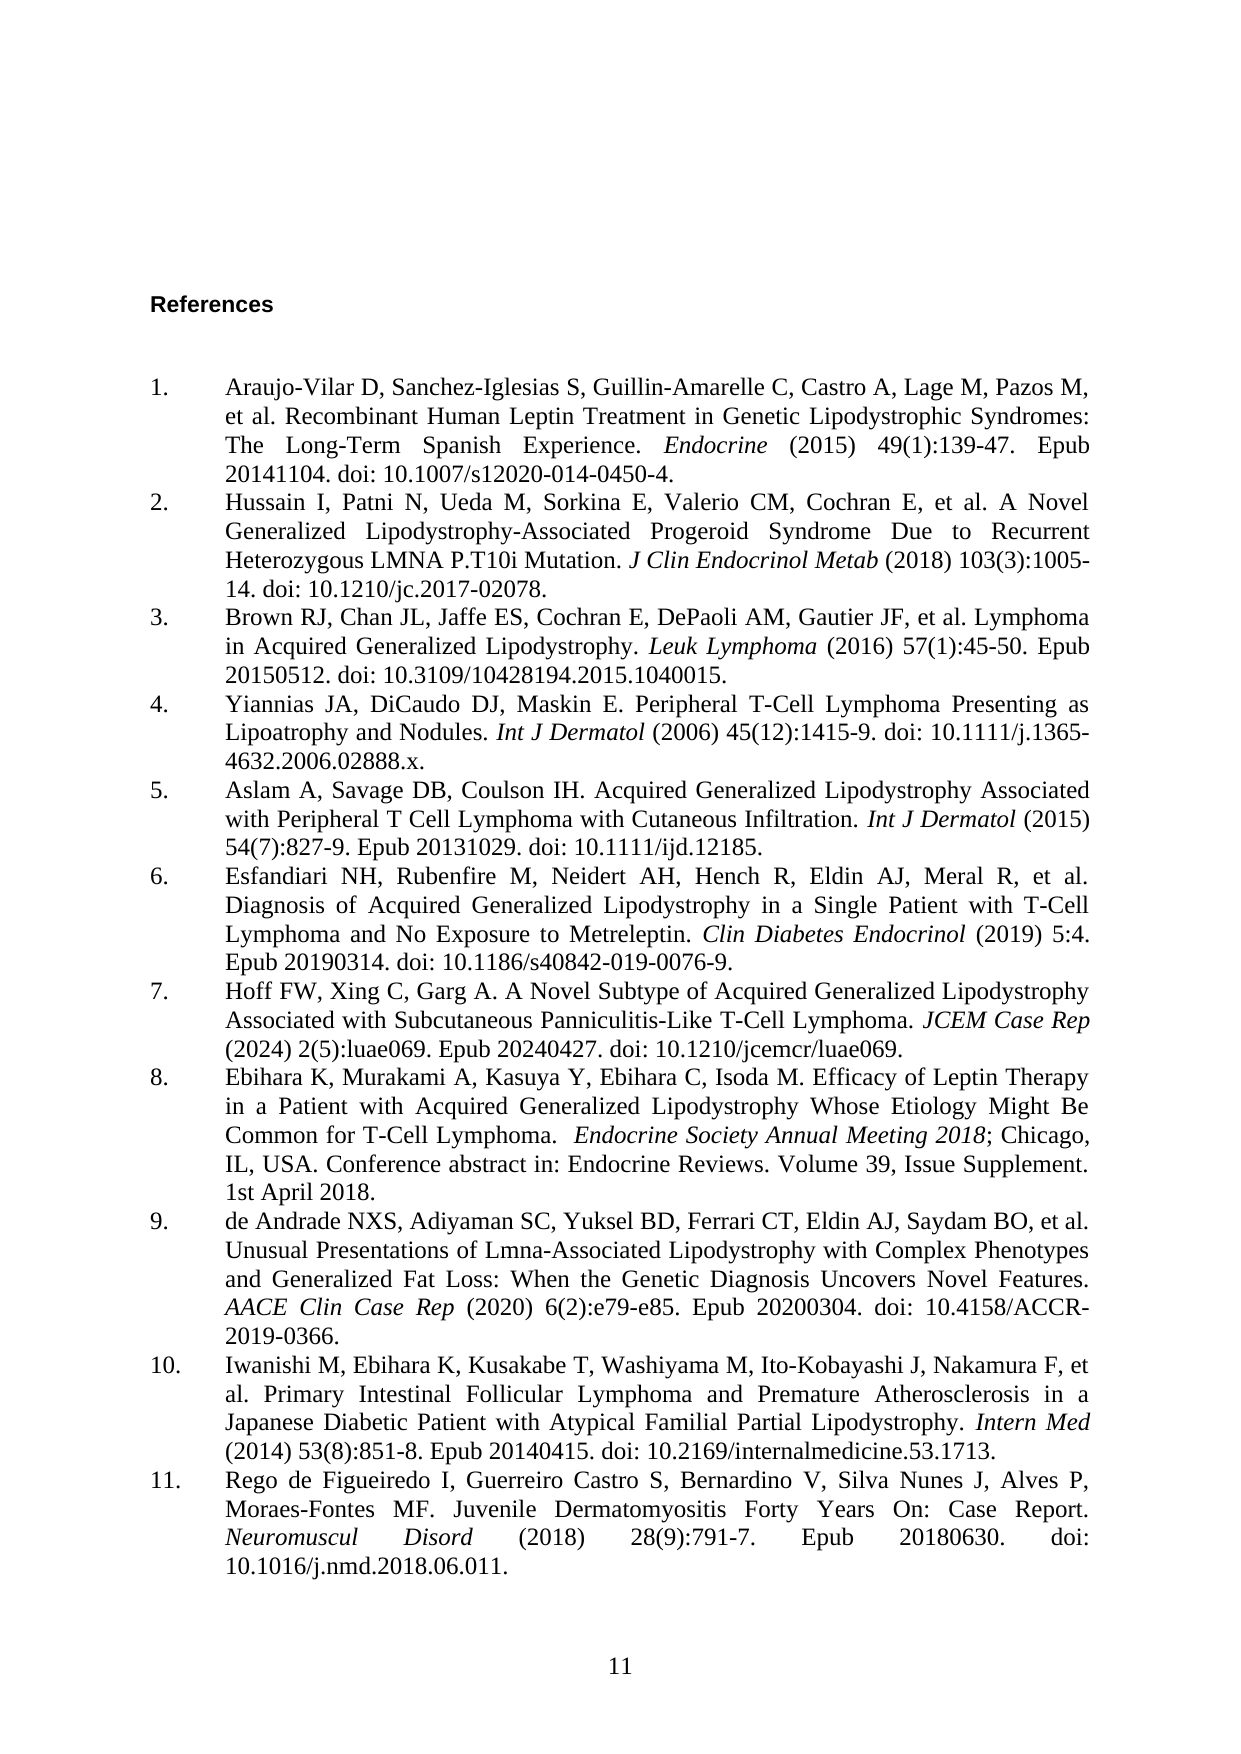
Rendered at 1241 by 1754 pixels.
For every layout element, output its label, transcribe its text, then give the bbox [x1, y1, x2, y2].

text 9. de Andrade NXS, Adiyaman SC, Yuksel BD, Ferrari CT, Eldin AJ, Saydam BO, et al. Unusual Presentations of Lmna-Associated Lipodystrophy with Complex Phenotypes and Generalized Fat Loss: When the Genetic Diagnosis Uncovers Novel Features. AACE Clin Case Rep (2020) 6(2):e79-e85. Epub 20200304. doi: 10.4158/ACCR-2019-0366. [150, 1206, 1090, 1350]
text 1. Araujo-Vilar D, Sanchez-Iglesias S, Guillin-Amarelle C, Castro A, Lage M, Pazos M, et al. Recombinant Human Leptin Treatment in Genetic Lipodystrophic Syndromes: The Long-Term Spanish Experience. Endocrine (2015) 49(1):139-47. Epub 20141104. doi: 10.1007/s12020-014-0450-4. [150, 372, 1090, 487]
text References [150, 291, 1090, 317]
text 10. Iwanishi M, Ebihara K, Kusakabe T, Washiyama M, Ito-Kobayashi J, Nakamura F, et al. Primary Intestinal Follicular Lymphoma and Premature Atherosclerosis in a Japanese Diabetic Patient with Atypical Familial Partial Lipodystrophy. Intern Med (2014) 53(8):851-8. Epub 20140415. doi: 10.2169/internalmedicine.53.1713. [150, 1350, 1090, 1465]
text 8. Ebihara K, Murakami A, Kasuya Y, Ebihara C, Isoda M. Efficacy of Leptin Therapy in a Patient with Acquired Generalized Lipodystrophy Whose Etiology Might Be Common for T-Cell Lymphoma. Endocrine Society Annual Meeting 2018; Chicago, IL, USA. Conference abstract in: Endocrine Reviews. Volume 39, Issue Supplement. 1st April 2018. [150, 1062, 1090, 1206]
text 5. Aslam A, Savage DB, Coulson IH. Acquired Generalized Lipodystrophy Associated with Peripheral T Cell Lymphoma with Cutaneous Infiltration. Int J Dermatol (2015) 54(7):827-9. Epub 20131029. doi: 10.1111/ijd.12185. [150, 775, 1090, 861]
text 6. Esfandiari NH, Rubenfire M, Neidert AH, Hench R, Eldin AJ, Meral R, et al. Diagnosis of Acquired Generalized Lipodystrophy in a Single Patient with T-Cell Lymphoma and No Exposure to Metreleptin. Clin Diabetes Endocrinol (2019) 5:4. Epub 20190314. doi: 10.1186/s40842-019-0076-9. [150, 861, 1090, 976]
text 4. Yiannias JA, DiCaudo DJ, Maskin E. Peripheral T-Cell Lymphoma Presenting as Lipoatrophy and Nodules. Int J Dermatol (2006) 45(12):1415-9. doi: 10.1111/j.1365-4632.2006.02888.x. [150, 689, 1090, 775]
text 11. Rego de Figueiredo I, Guerreiro Castro S, Bernardino V, Silva Nunes J, Alves P, Moraes-Fontes MF. Juvenile Dermatomyositis Forty Years On: Case Report. Neuromuscul Disord (2018) 28(9):791-7. Epub 20180630. doi: 10.1016/j.nmd.2018.06.011. [150, 1465, 1090, 1580]
text 2. Hussain I, Patni N, Ueda M, Sorkina E, Valerio CM, Cochran E, et al. A Novel Generalized Lipodystrophy-Associated Progeroid Syndrome Due to Recurrent Heterozygous LMNA P.T10i Mutation. J Clin Endocrinol Metab (2018) 103(3):1005-14. doi: 10.1210/jc.2017-02078. [150, 487, 1090, 602]
text 3. Brown RJ, Chan JL, Jaffe ES, Cochran E, DePaoli AM, Gautier JF, et al. Lymphoma in Acquired Generalized Lipodystrophy. Leuk Lymphoma (2016) 57(1):45-50. Epub 20150512. doi: 10.3109/10428194.2015.1040015. [150, 602, 1090, 689]
text 7. Hoff FW, Xing C, Garg A. A Novel Subtype of Acquired Generalized Lipodystrophy Associated with Subcutaneous Panniculitis-Like T-Cell Lymphoma. JCEM Case Rep (2024) 2(5):luae069. Epub 20240427. doi: 10.1210/jcemcr/luae069. [150, 976, 1090, 1062]
